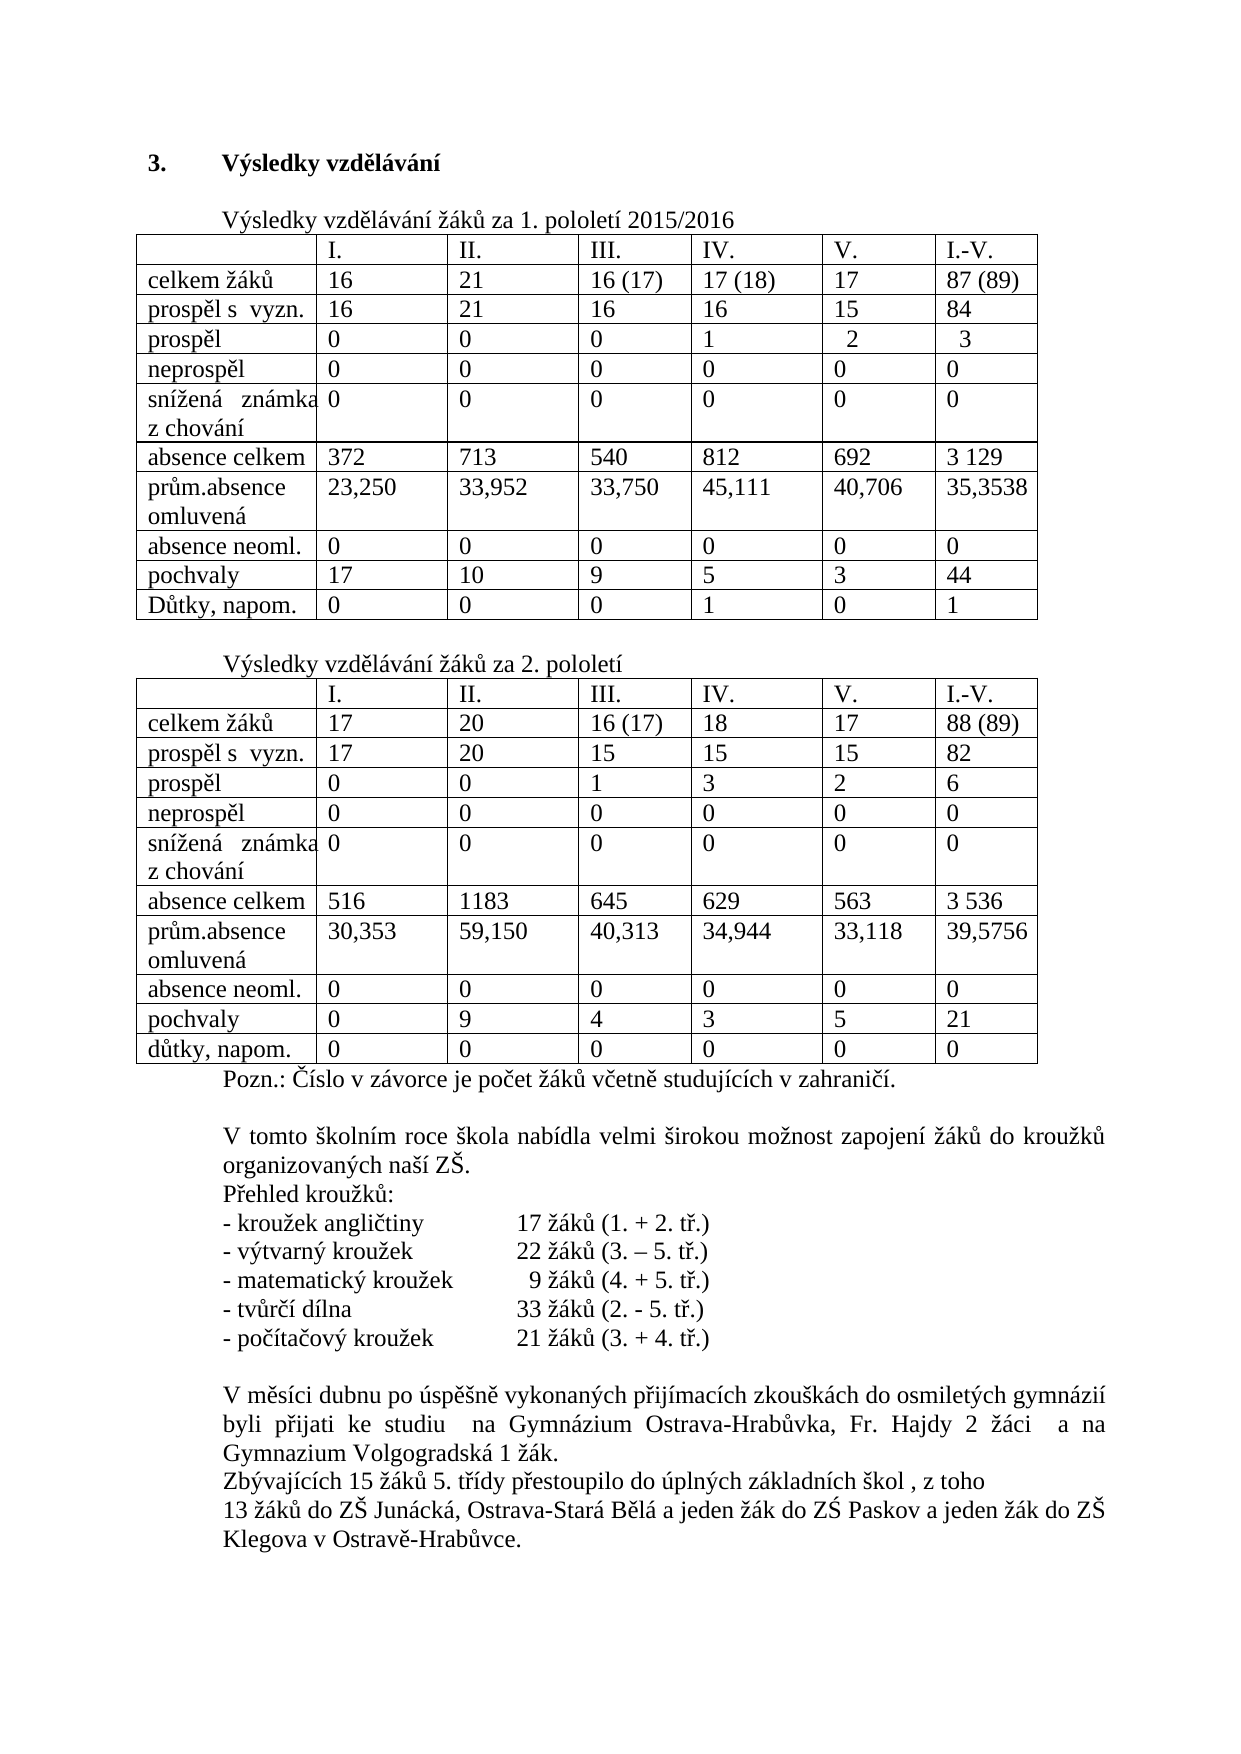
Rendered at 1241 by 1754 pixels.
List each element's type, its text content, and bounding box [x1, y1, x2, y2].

table_cell celkem žáků [137, 265, 316, 293]
table_cell 0 [823, 531, 935, 559]
table_cell 0 [317, 828, 447, 885]
table_cell 0 [692, 354, 822, 383]
table_cell 713 [448, 443, 578, 471]
table_cell 33,952 [448, 472, 578, 530]
table_cell 15 [823, 738, 935, 767]
table_cell prům.absence omluvená [137, 472, 316, 530]
table_cell 17 [317, 561, 447, 589]
table_cell 629 [692, 886, 822, 915]
table_cell 0 [448, 1034, 578, 1063]
table_cell 0 [936, 531, 1037, 559]
table_cell 40,313 [579, 916, 691, 973]
table_cell absence celkem [137, 886, 316, 915]
table_cell 0 [317, 531, 447, 559]
table_cell 0 [579, 975, 691, 1003]
table_cell 9 [579, 561, 691, 589]
text 13 žáků do ZŠ Junácká, Ostrava-Stará Bělá a jeden žák do ZŚ Paskov a jeden žák do ZŠ Klegova v Ostravě-Hrabůvce. [223, 1495, 1106, 1553]
table_cell 0 [317, 324, 447, 353]
table_cell 0 [692, 1034, 822, 1063]
table_cell 0 [823, 384, 935, 441]
table_cell 0 [936, 1034, 1037, 1063]
table_cell 0 [448, 324, 578, 353]
table_cell 0 [692, 828, 822, 885]
table_header V. [823, 679, 935, 707]
table_cell 0 [823, 798, 935, 827]
table_cell 0 [692, 975, 822, 1003]
table_cell snížená známka z chování [137, 828, 316, 885]
table_cell 0 [317, 1034, 447, 1063]
table_cell 20 [448, 709, 578, 737]
table_cell 17 (18) [692, 265, 822, 293]
table_cell 0 [448, 354, 578, 383]
table_cell 3 [936, 324, 1037, 353]
table_cell neprospěl [137, 354, 316, 383]
table_cell 1 [936, 590, 1037, 619]
table_cell 692 [823, 443, 935, 471]
table_cell 0 [317, 354, 447, 383]
table_cell 9 [448, 1004, 578, 1033]
table_cell prům.absence omluvená [137, 916, 316, 973]
table_cell 563 [823, 886, 935, 915]
table_cell 0 [579, 828, 691, 885]
table_cell 0 [823, 828, 935, 885]
table_header [137, 235, 316, 264]
table_cell 59,150 [448, 916, 578, 973]
table_cell 0 [448, 531, 578, 559]
table_cell 17 [317, 709, 447, 737]
table_header I. [317, 235, 447, 264]
table_header III. [579, 679, 691, 707]
table_cell 4 [579, 1004, 691, 1033]
table_cell 0 [579, 354, 691, 383]
table_cell 0 [823, 354, 935, 383]
table_cell 15 [823, 295, 935, 323]
table_cell 2 [823, 768, 935, 797]
table_cell 45,111 [692, 472, 822, 530]
table_cell 0 [317, 975, 447, 1003]
text - matematický kroužek 9 žáků (4. + 5. tř.) [223, 1265, 1106, 1294]
table_cell 0 [448, 768, 578, 797]
text - tvůrčí dílna 33 žáků (2. - 5. tř.) [223, 1294, 1106, 1323]
table_cell 0 [579, 1034, 691, 1063]
table_cell 17 [823, 265, 935, 293]
text V tomto školním roce škola nabídla velmi širokou možnost zapojení žáků do kroužků organizovaných naší ZŠ. [223, 1121, 1106, 1179]
table_cell 0 [823, 975, 935, 1003]
table_cell 0 [823, 1034, 935, 1063]
table_header I. [317, 679, 447, 707]
table_cell 1 [579, 768, 691, 797]
table_cell 1 [692, 590, 822, 619]
table_cell 0 [448, 975, 578, 1003]
table_cell 17 [317, 738, 447, 767]
table_cell 17 [823, 709, 935, 737]
text Výsledky vzdělávání žáků za 2. pololetí [223, 649, 1106, 678]
table_cell prospěl s vyzn. [137, 738, 316, 767]
table_cell 16 [317, 295, 447, 323]
table_header V. [823, 235, 935, 264]
table_cell 16 (17) [579, 265, 691, 293]
table_cell 0 [317, 798, 447, 827]
table_cell 23,250 [317, 472, 447, 530]
table_cell 33,118 [823, 916, 935, 973]
table_cell 0 [317, 384, 447, 441]
table_cell 16 [317, 265, 447, 293]
table_cell neprospěl [137, 798, 316, 827]
table_cell 0 [579, 590, 691, 619]
table_header III. [579, 235, 691, 264]
table_cell 0 [936, 975, 1037, 1003]
text - kroužek angličtiny 17 žáků (1. + 2. tř.) [223, 1208, 1106, 1236]
table_cell 1 [692, 324, 822, 353]
table_cell pochvaly [137, 561, 316, 589]
table_cell 0 [317, 768, 447, 797]
table_cell 18 [692, 709, 822, 737]
text V měsíci dubnu po úspěšně vykonaných přijímacích zkouškách do osmiletých gymnázií byli přijati ke studiu na Gymnázium Ostrava-Hrabůvka, Fr. Hajdy 2 žáci a na Gymnazium Volgogradská 1 žák. [223, 1380, 1106, 1466]
table_cell 21 [448, 265, 578, 293]
text - počítačový kroužek 21 žáků (3. + 4. tř.) [223, 1323, 1106, 1351]
table_cell důtky, napom. [137, 1034, 316, 1063]
text Výsledky vzdělávání žáků za 1. pololetí 2015/2016 [148, 205, 1106, 234]
table_cell 21 [936, 1004, 1037, 1033]
table_cell absence neoml. [137, 975, 316, 1003]
table_cell prospěl [137, 768, 316, 797]
table_header I.-V. [936, 235, 1037, 264]
table_header [137, 679, 316, 707]
table_header IV. [692, 235, 822, 264]
table_header II. [448, 235, 578, 264]
table_cell 1183 [448, 886, 578, 915]
table_cell 0 [317, 590, 447, 619]
table_cell 5 [692, 561, 822, 589]
text Zbývajících 15 žáků 5. třídy přestoupilo do úplných základních škol , z toho [223, 1466, 1106, 1495]
table_cell 16 [692, 295, 822, 323]
table_cell 20 [448, 738, 578, 767]
table_cell Důtky, napom. [137, 590, 316, 619]
table_cell 0 [936, 384, 1037, 441]
table_cell 3 [823, 561, 935, 589]
table_cell 40,706 [823, 472, 935, 530]
table_cell 0 [579, 324, 691, 353]
table_cell 0 [448, 828, 578, 885]
table_cell 10 [448, 561, 578, 589]
table_cell 34,944 [692, 916, 822, 973]
table_cell 812 [692, 443, 822, 471]
table_cell 0 [579, 798, 691, 827]
table_cell prospěl s vyzn. [137, 295, 316, 323]
table_cell 3 536 [936, 886, 1037, 915]
text Přehled kroužků: [223, 1179, 1106, 1208]
text 3. Výsledky vzdělávání [148, 148, 1106, 176]
table_cell 3 [692, 768, 822, 797]
table_cell 5 [823, 1004, 935, 1033]
table_cell 645 [579, 886, 691, 915]
table_cell 87 (89) [936, 265, 1037, 293]
table_cell pochvaly [137, 1004, 316, 1033]
table_cell 21 [448, 295, 578, 323]
table_cell 0 [579, 384, 691, 441]
table_cell 15 [579, 738, 691, 767]
table_cell 6 [936, 768, 1037, 797]
table_header II. [448, 679, 578, 707]
table_cell celkem žáků [137, 709, 316, 737]
table_cell 0 [936, 798, 1037, 827]
table_cell 0 [692, 384, 822, 441]
table_cell prospěl [137, 324, 316, 353]
table_cell snížená známka z chování [137, 384, 316, 441]
table_cell 35,3538 [936, 472, 1037, 530]
table_cell 372 [317, 443, 447, 471]
table_cell 82 [936, 738, 1037, 767]
table_cell 30,353 [317, 916, 447, 973]
table_cell 0 [692, 531, 822, 559]
table_cell 16 [579, 295, 691, 323]
table_header IV. [692, 679, 822, 707]
table_header I.-V. [936, 679, 1037, 707]
table_cell 33,750 [579, 472, 691, 530]
table_cell absence neoml. [137, 531, 316, 559]
table_cell 16 (17) [579, 709, 691, 737]
table_cell 0 [936, 354, 1037, 383]
table_cell 2 [823, 324, 935, 353]
table_cell 0 [317, 1004, 447, 1033]
table_cell 88 (89) [936, 709, 1037, 737]
table_cell 0 [579, 531, 691, 559]
table_cell 0 [448, 590, 578, 619]
table_cell 84 [936, 295, 1037, 323]
table_cell 540 [579, 443, 691, 471]
table_cell 0 [692, 798, 822, 827]
table_cell 516 [317, 886, 447, 915]
table_cell 0 [936, 828, 1037, 885]
table_cell 15 [692, 738, 822, 767]
table_cell absence celkem [137, 443, 316, 471]
table_cell 0 [448, 798, 578, 827]
table_cell 0 [823, 590, 935, 619]
table_cell 3 129 [936, 443, 1037, 471]
text Pozn.: Číslo v závorce je počet žáků včetně studujících v zahraničí. [223, 1064, 1106, 1093]
table_cell 44 [936, 561, 1037, 589]
table_cell 39,5756 [936, 916, 1037, 973]
text - výtvarný kroužek 22 žáků (3. – 5. tř.) [223, 1236, 1106, 1265]
table_cell 3 [692, 1004, 822, 1033]
table_cell 0 [448, 384, 578, 441]
